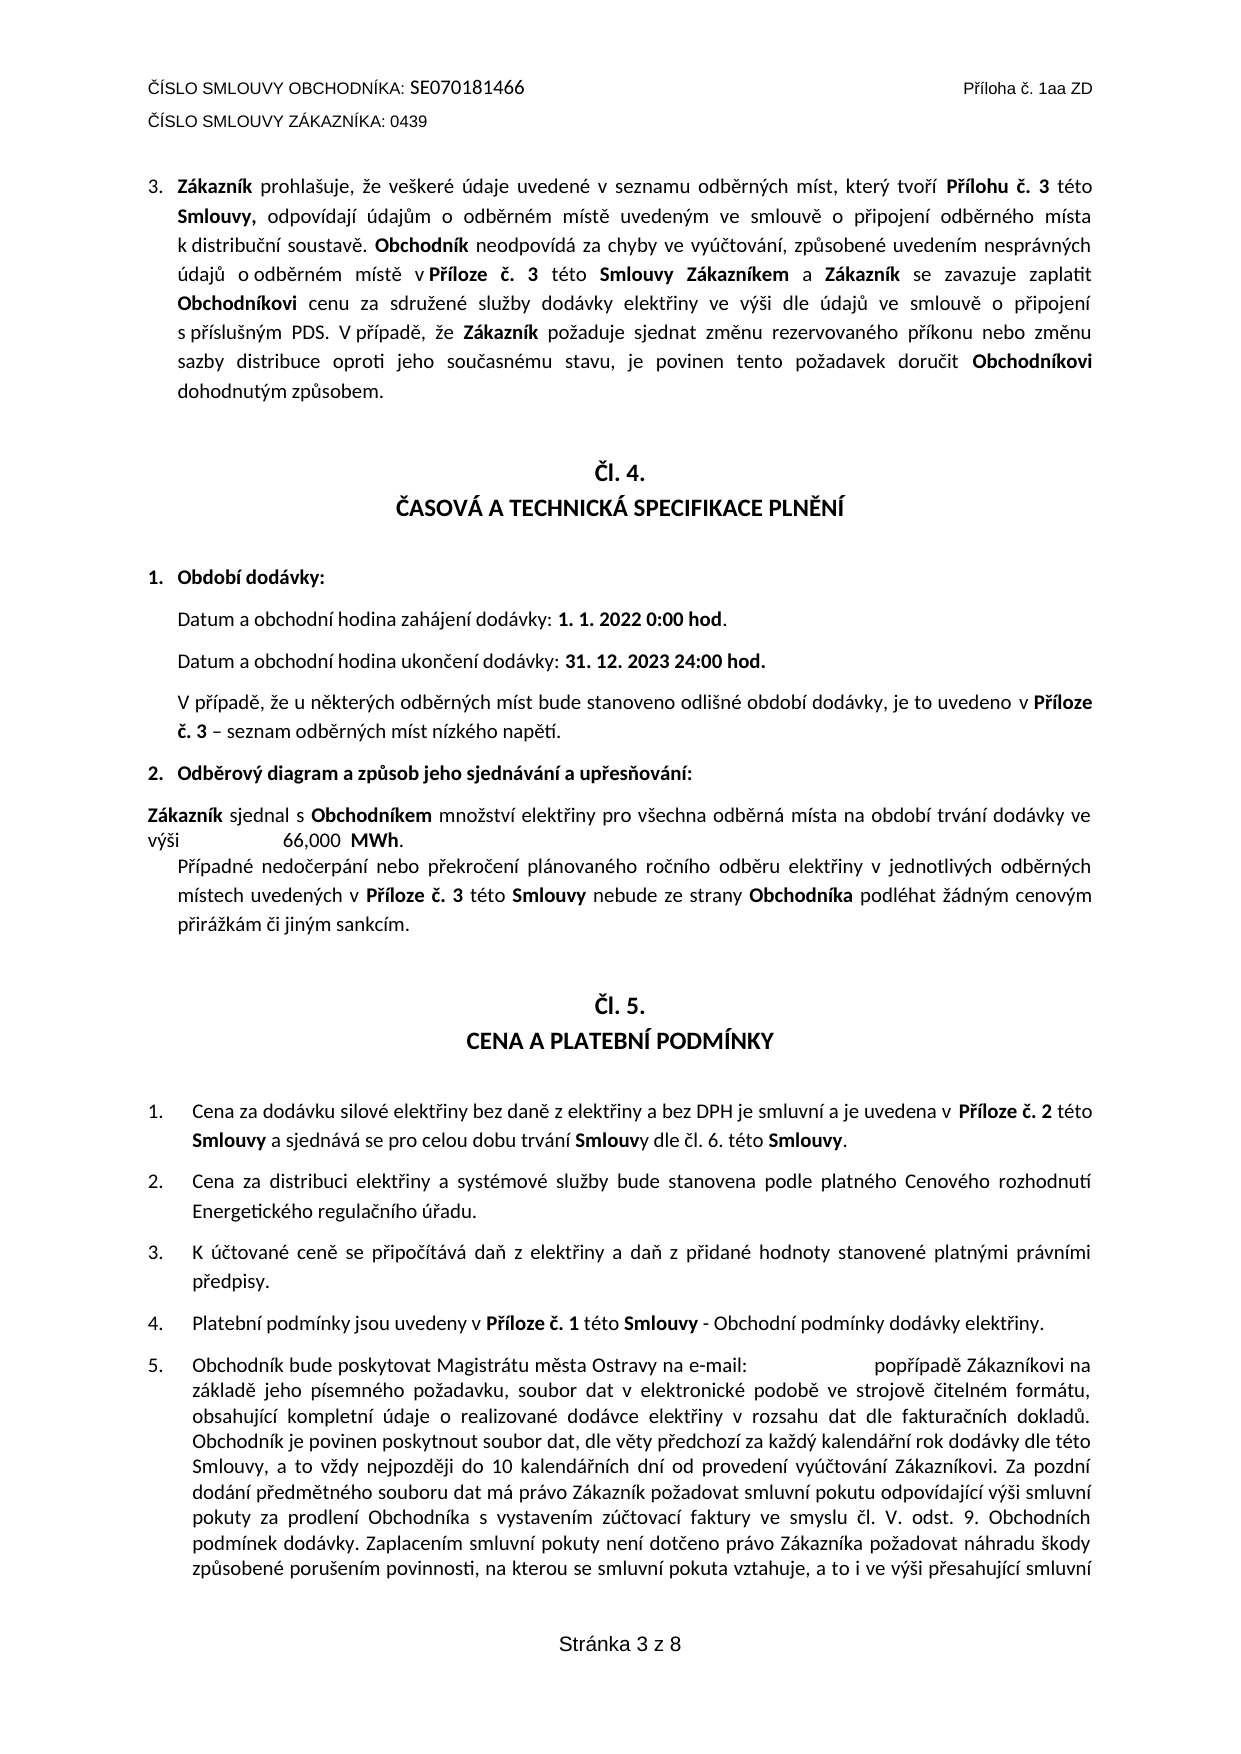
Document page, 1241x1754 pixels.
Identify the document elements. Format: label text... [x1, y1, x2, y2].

list Platební podmínky jsou uvedeny v Příloze č. 1 této Smlouvy - Obchodní podmínky dodávky elektřiny. [148, 1310, 1092, 1336]
text Datum a obchodní hodina ukončení dodávky: 31. 12. 2023 24:00 hod. [177, 648, 1092, 673]
list K účtované ceně se připočítává daň z elektřiny a daň z přidané hodnoty stanovené platnými právními předpisy. [148, 1239, 1092, 1294]
list Odběrový diagram a způsob jeho sjednávání a upřesňování: [148, 760, 1092, 786]
text Cena a platební podmínky [148, 1025, 1092, 1056]
text Čl. 4. [148, 457, 1092, 487]
text Datum a obchodní hodina zahájení dodávky: 1. 1. 2022 0:00 hod. [177, 606, 1092, 632]
list Zákazník prohlašuje, že veškeré údaje uvedené v seznamu odběrných míst, který tvoří Přílohu č. 3 této Smlouvy, odpovídají údajům o odběrném místě uvedeným ve smlouvě o připojení odběrného místa k distribuční soustavě. Obchodník neodpovídá za chyby ve vyúčtování, způsobené uvedením nesprávných údajů o odběrném místě v Příloze č. 3 této Smlouvy Zákazníkem a Zákazník se zavazuje zaplatit Obchodníkovi cenu za sdružené služby dodávky elektřiny ve výši dle údajů ve smlouvě o připojení s příslušným PDS. V případě, že Zákazník požaduje sjednat změnu rezervovaného příkonu nebo změnu sazby distribuce oproti jeho současnému stavu, je povinen tento požadavek doručit Obchodníkovi dohodnutým způsobem. [148, 174, 1092, 403]
text Zákazník sjednal s Obchodníkem množství elektřiny pro všechna odběrná místa na období trvání dodávky ve výši 66,000 MWh. [148, 802, 1092, 853]
text ČASOVÁ A TECHNICKÁ SPECIFIKACE PLNĚNÍ [148, 492, 1092, 522]
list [148, 1352, 1092, 1581]
text Čl. 5. [148, 990, 1092, 1021]
list Cena za distribuci elektřiny a systémové služby bude stanovena podle platného Cenového rozhodnutí Energetického regulačního úřadu. [148, 1169, 1092, 1223]
list V případě, že u některých odběrných míst bude stanoveno odlišné období dodávky, je to uvedeno v Příloze č. 3 – seznam odběrných míst nízkého napětí. [177, 689, 1092, 744]
list Období dodávky: [148, 564, 1092, 590]
list Cena za dodávku silové elektřiny bez daně z elektřiny a bez DPH je smluvní a je uvedena v Příloze č. 2 této Smlouvy a sjednává se pro celou dobu trvání Smlouvy dle čl. 6. této Smlouvy. [148, 1098, 1092, 1152]
text Případné nedočerpání nebo překročení plánovaného ročního odběru elektřiny v jednotlivých odběrných místech uvedených v Příloze č. 3 této Smlouvy nebude ze strany Obchodníka podléhat žádným cenovým přirážkám či jiným sankcím. [177, 853, 1092, 937]
